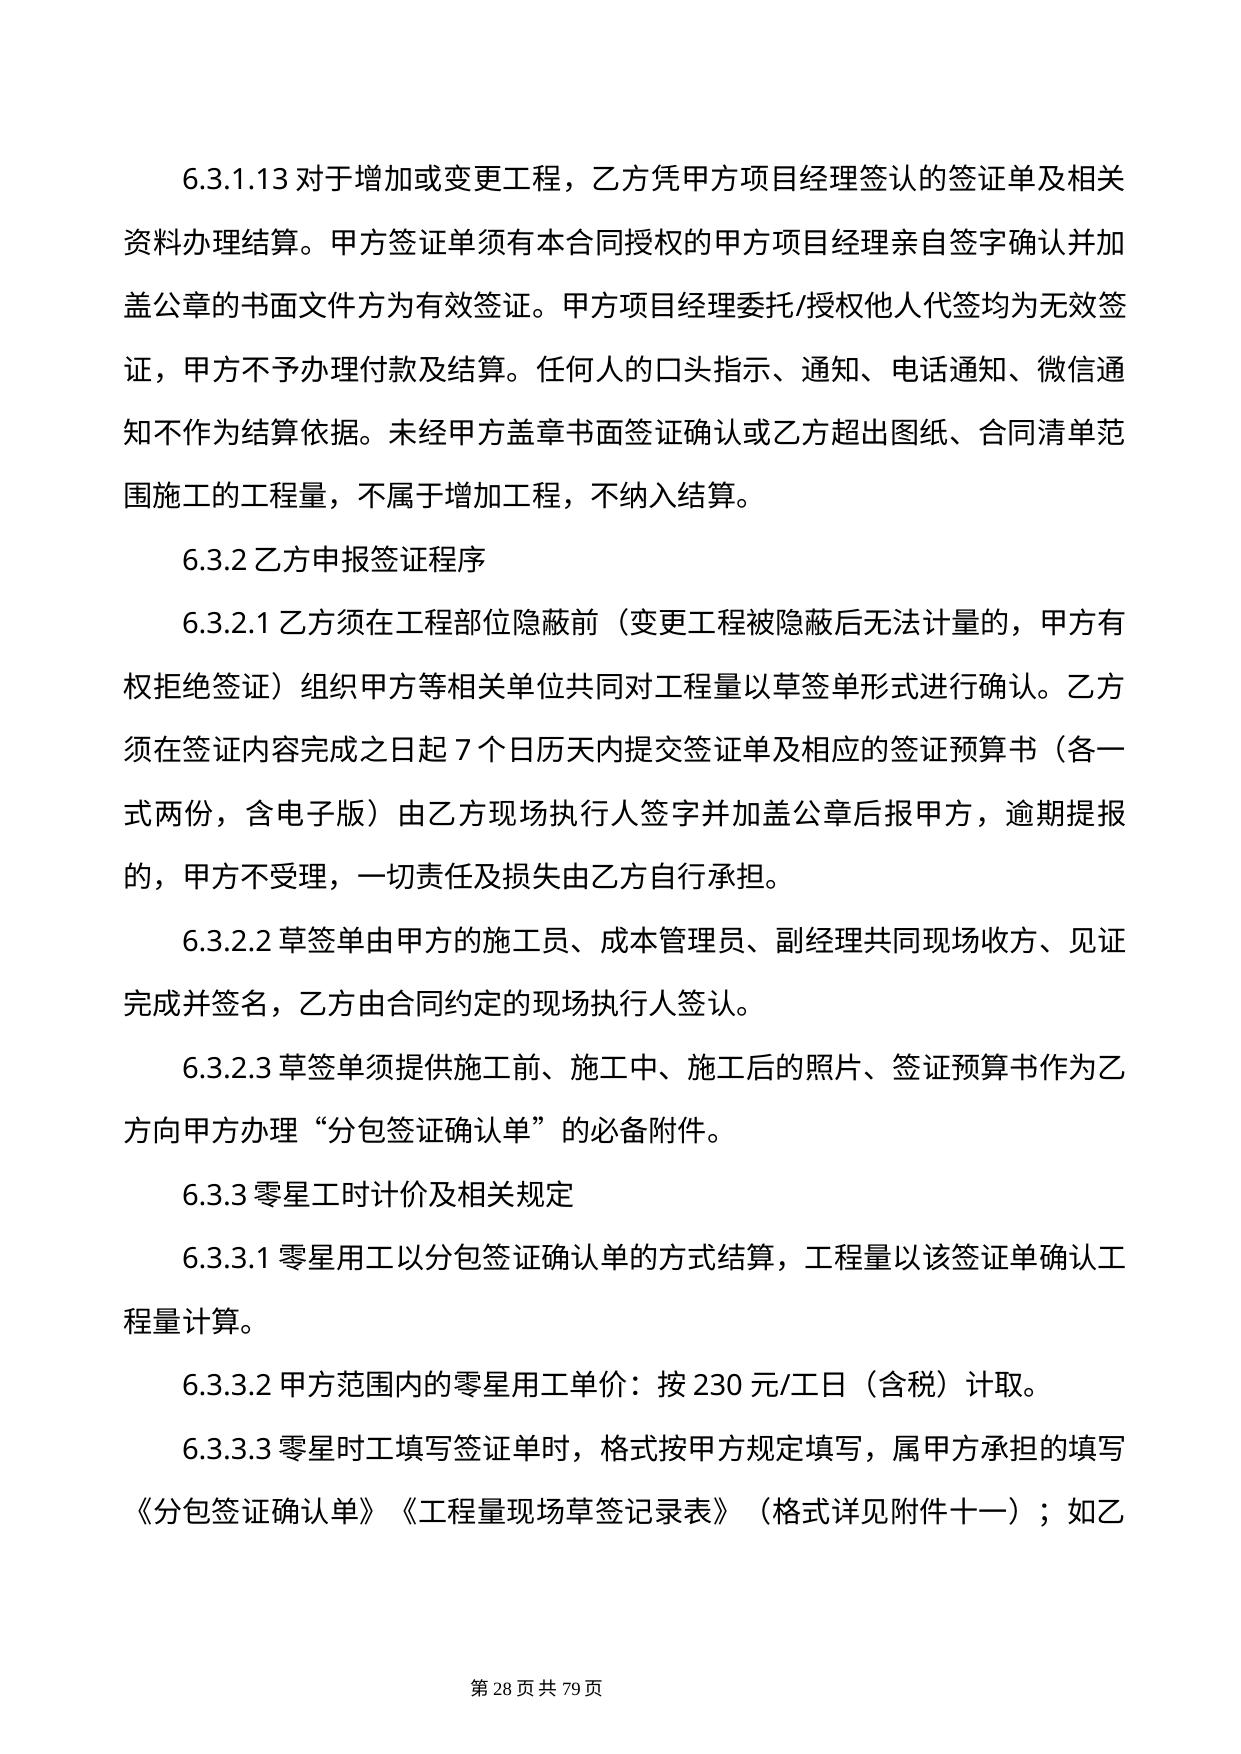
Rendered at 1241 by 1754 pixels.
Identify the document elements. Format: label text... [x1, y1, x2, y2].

text 6.3.2.3草签单须提供施工前、施工中、施工后的照片、签证预算书作为乙方向甲方办理“分包签证确认单”的必备附件。 [123, 1044, 1128, 1150]
text 6.3.2.1乙方须在工程部位隐蔽前（变更工程被隐蔽后无法计量的，甲方有权拒绝签证）组织甲方等相关单位共同对工程量以草签单形式进行确认。乙方须在签证内容完成之日起7个日历天内提交签证单及相应的签证预算书（各一式两份，含电子版）由乙方现场执行人签字并加盖公章后报甲方，逾期提报的，甲方不受理，一切责任及损失由乙方自行承担。 [123, 600, 1128, 896]
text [123, 1425, 1128, 1531]
text 6.3.3零星工时计价及相关规定 [123, 1171, 1128, 1214]
text 6.3.2.2草签单由甲方的施工员、成本管理员、副经理共同现场收方、见证完成并签名，乙方由合同约定的现场执行人签认。 [123, 917, 1128, 1023]
text 6.3.3.2甲方范围内的零星用工单价：按 230 元/工日（含税）计取。 [123, 1362, 1128, 1404]
text 6.3.2乙方申报签证程序 [123, 536, 1128, 579]
text 6.3.1.13对于增加或变更工程，乙方凭甲方项目经理签认的签证单及相关资料办理结算。甲方签证单须有本合同授权的甲方项目经理亲自签字确认并加盖公章的书面文件方为有效签证。甲方项目经理委托/授权他人代签均为无效签证，甲方不予办理付款及结算。任何人的口头指示、通知、电话通知、微信通知不作为结算依据。未经甲方盖章书面签证确认或乙方超出图纸、合同清单范围施工的工程量，不属于增加工程，不纳入结算。 [123, 156, 1128, 515]
text 6.3.3.1零星用工以分包签证确认单的方式结算，工程量以该签证单确认工程量计算。 [123, 1235, 1128, 1341]
